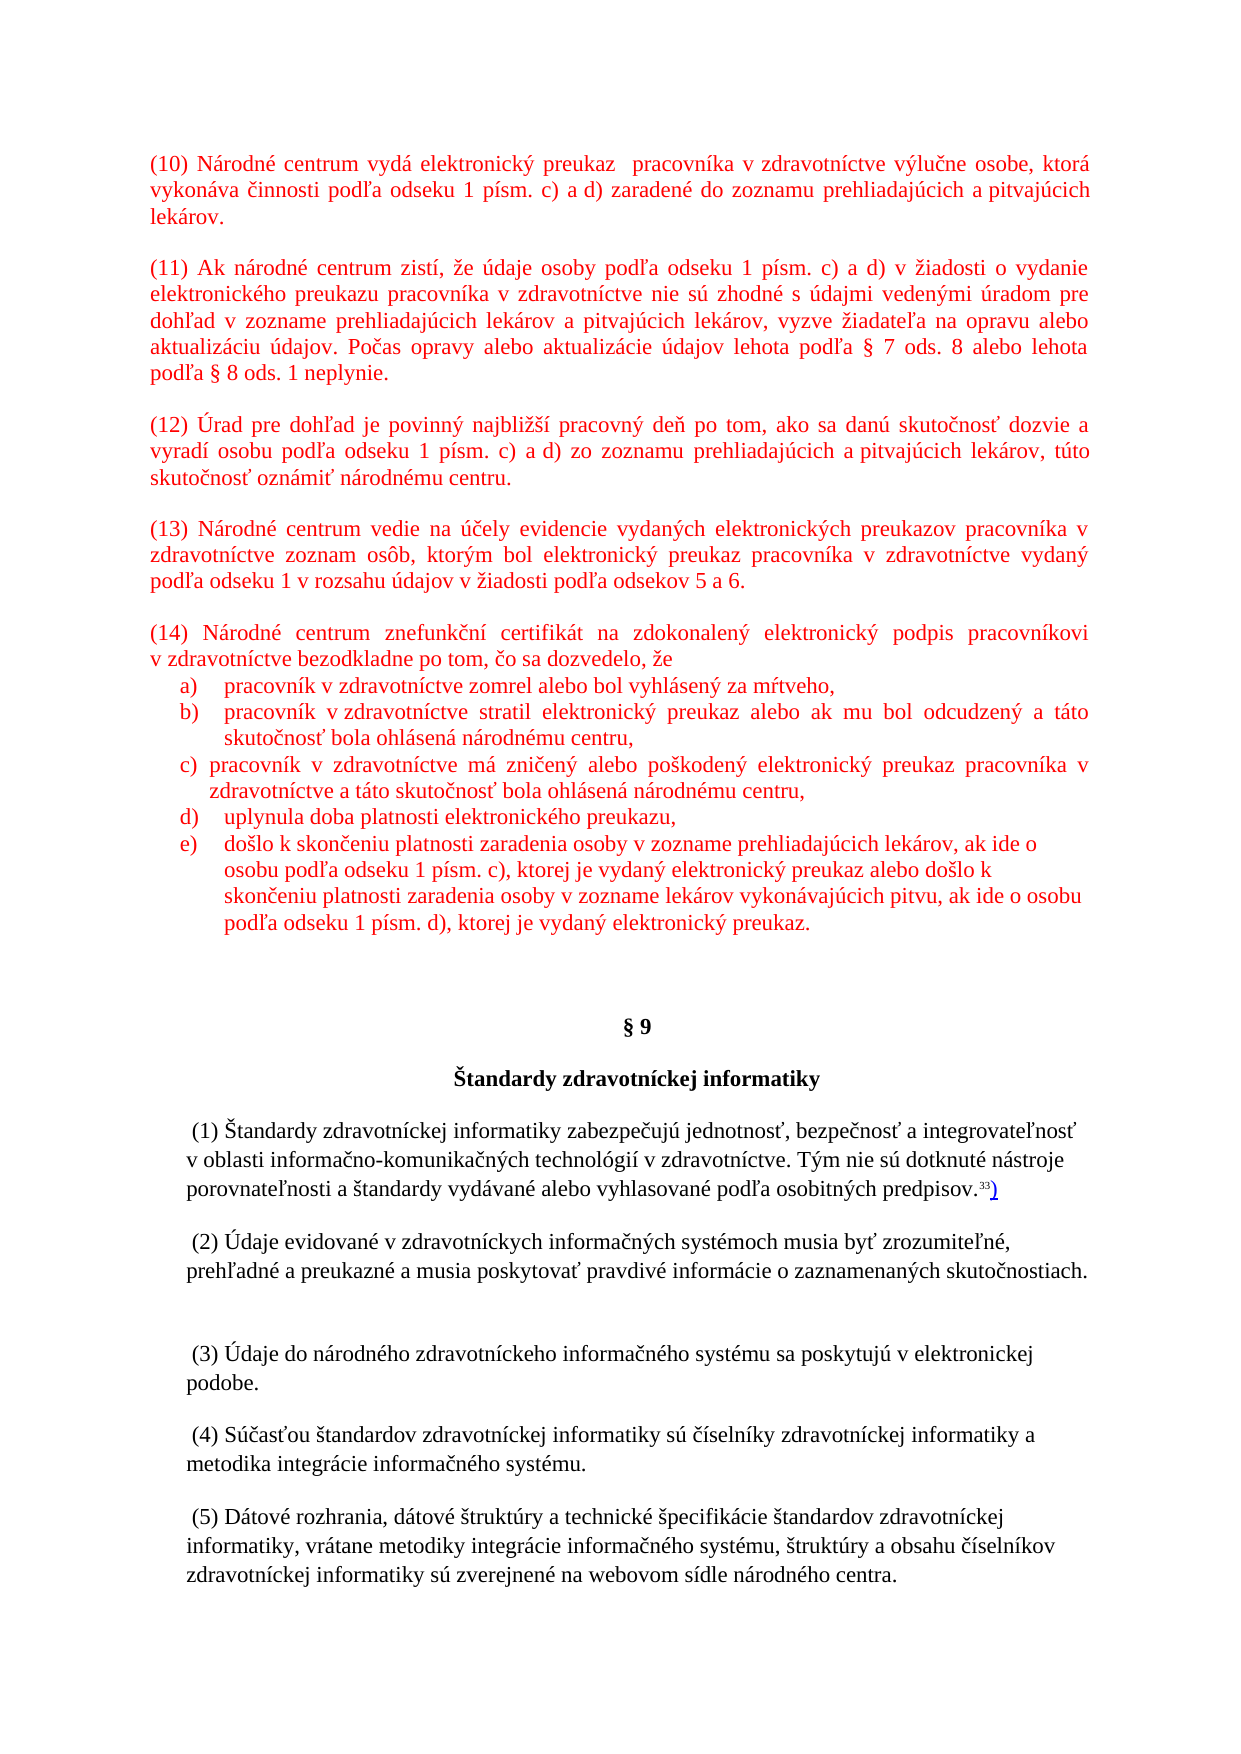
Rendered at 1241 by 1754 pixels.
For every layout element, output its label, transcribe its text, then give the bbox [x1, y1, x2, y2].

text (14) Národné centrum znefunkční certifikát na zdokonalený elektronický podpis pracovníkovi v zdravotníctve bezodkladne po tom, čo sa dozvedelo, že [150, 619, 1090, 672]
list pracovník v zdravotníctve stratil elektronický preukaz alebo ak mu bol odcudzený a táto skutočnosť bola ohlásená národnému centru, [179, 698, 1090, 751]
list pracovník v zdravotníctve zomrel alebo bol vyhlásený za mŕtveho, [179, 672, 1090, 698]
text (2) Údaje evidované v zdravotníckych informačných systémoch musia byť zrozumiteľné, prehľadné a preukazné a musia poskytovať pravdivé informácie o zaznamenaných skutočnostiach. [186, 1228, 1090, 1314]
text § 9 [178, 1013, 1090, 1039]
text (3) Údaje do národného zdravotníckeho informačného systému sa poskytujú v elektronickej podobe. [186, 1340, 1090, 1395]
list uplynula doba platnosti elektronického preukazu, [179, 803, 1090, 830]
text Štandardy zdravotníckej informatiky [178, 1065, 1090, 1092]
list (10) Národné centrum vydá elektronický preukaz pracovníka v zdravotníctve výlučne osobe, ktorá vykonáva činnosti podľa odseku 1 písm. c) a d) zaradené do zoznamu prehliadajúcich a pitvajúcich lekárov. [150, 150, 1090, 229]
text (4) Súčasťou štandardov zdravotníckej informatiky sú číselníky zdravotníckej informatiky a metodika integrácie informačného systému. [186, 1421, 1090, 1477]
text (5) Dátové rozhrania, dátové štruktúry a technické špecifikácie štandardov zdravotníckej informatiky, vrátane metodiky integrácie informačného systému, štruktúry a obsahu číselníkov zdravotníckej informatiky sú zverejnené na webovom sídle národného centra. [186, 1503, 1090, 1587]
list došlo k skončeniu platnosti zaradenia osoby v zozname prehliadajúcich lekárov, ak ide o osobu podľa odseku 1 písm. c), ktorej je vydaný elektronický preukaz alebo došlo k skončeniu platnosti zaradenia osoby v zozname lekárov vykonávajúcich pitvu, ak ide o osobu podľa odseku 1 písm. d), ktorej je vydaný elektronický preukaz. [179, 830, 1090, 935]
list pracovník v zdravotníctve má zničený alebo poškodený elektronický preukaz pracovníka v zdravotníctve a táto skutočnosť bola ohlásená národnému centru, [179, 751, 1090, 803]
list (11) Ak národné centrum zistí, že údaje osoby podľa odseku 1 písm. c) a d) v žiadosti o vydanie elektronického preukazu pracovníka v zdravotníctve nie sú zhodné s údajmi vedenými úradom pre dohľad v zozname prehliadajúcich lekárov a pitvajúcich lekárov, vyzve žiadateľa na opravu alebo aktualizáciu údajov. Počas opravy alebo aktualizácie údajov lehota podľa § 7 ods. 8 alebo lehota podľa § 8 ods. 1 neplynie. [150, 359, 1090, 386]
list (13) Národné centrum vedie na účely evidencie vydaných elektronických preukazov pracovníka v zdravotníctve zoznam osôb, ktorým bol elektronický preukaz pracovníka v zdravotníctve vydaný podľa odseku 1 v rozsahu údajov v žiadosti podľa odsekov 5 a 6. [150, 515, 1090, 594]
text (1) Štandardy zdravotníckej informatiky zabezpečujú jednotnosť, bezpečnosť a integrovateľnosť v oblasti informačno-komunikačných technológií v zdravotníctve. Tým nie sú dotknuté nástroje porovnateľnosti a štandardy vydávané alebo vyhlasované podľa osobitných predpisov.33) [186, 1118, 1090, 1202]
list (12) Úrad pre dohľad je povinný najbližší pracovný deň po tom, ako sa danú skutočnosť dozvie a vyradí osobu podľa odseku 1 písm. c) a d) zo zoznamu prehliadajúcich a pitvajúcich lekárov, túto skutočnosť oznámiť národnému centru. [150, 411, 1090, 490]
